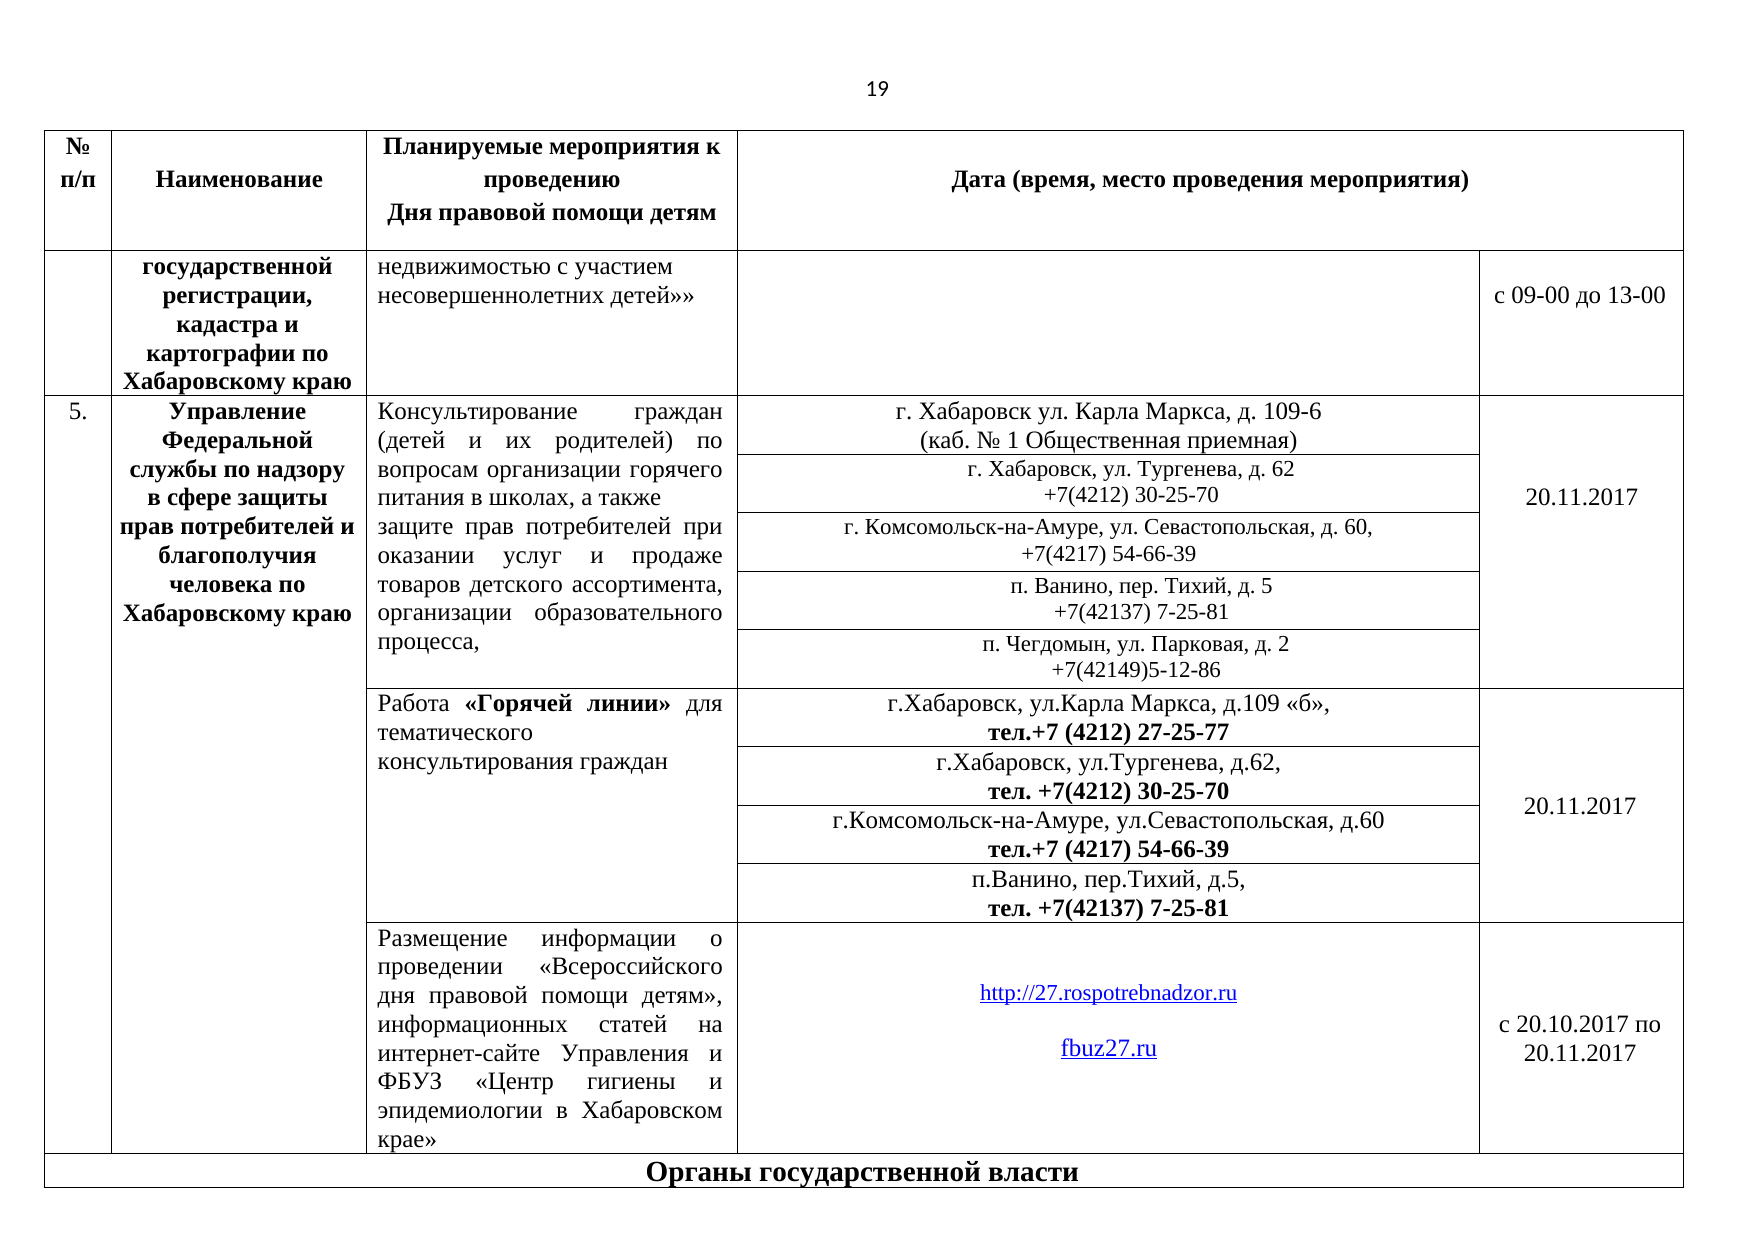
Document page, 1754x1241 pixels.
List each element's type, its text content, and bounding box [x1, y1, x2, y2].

table_cell г.Комсомольск-на-Амуре, ул.Севастопольская, д.60 тел.+7 (4217) 54-66-39 [738, 806, 1479, 863]
table_cell http://27.rospotrebnadzor.ru fbuz27.ru [738, 923, 1479, 1153]
table_cell г. Хабаровск ул. Карла Маркса, д. 109-6 (каб. № 1 Общественная приемная) [738, 396, 1479, 454]
table_cell с 20.10.2017 по 20.11.2017 [1480, 923, 1683, 1153]
table_cell 20.11.2017 [1480, 689, 1683, 922]
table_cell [367, 251, 737, 395]
table_cell г.Хабаровск, ул.Тургенева, д.62, тел. +7(4212) 30-25-70 [738, 747, 1479, 804]
table_header № п/п [45, 131, 111, 250]
table_header Дата (время, место проведения мероприятия) [738, 131, 1683, 250]
table_cell 20.11.2017 с 09-00 до 13-00 [1480, 251, 1683, 395]
table_cell Органы государственной власти [45, 1154, 1683, 1187]
table_header Наименование [112, 131, 366, 250]
table_cell г. Хабаровск, ул. Тургенева, д. 62 +7(4212) 30-25-70 [738, 455, 1479, 512]
table_header Планируемые мероприятия к проведению Дня правовой помощи детям [367, 131, 737, 250]
table_cell 20.11.2017 [1480, 396, 1683, 687]
table_cell г. Комсомольск-на-Амуре, ул. Севастопольская, д. 60, +7(4217) 54-66-39 [738, 513, 1479, 571]
table_cell п. Чегдомын, ул. Парковая, д. 2 +7(42149)5-12-86 [738, 630, 1479, 687]
table_cell Размещение информации о проведении «Всероссийского дня правовой помощи детям», информационных статей на интернет-сайте Управления и ФБУЗ «Центр гигиены и эпидемиологии в Хабаровском крае» [367, 923, 737, 1153]
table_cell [112, 251, 366, 395]
table_cell п. Ванино, пер. Тихий, д. 5 +7(42137) 7-25-81 [738, 572, 1479, 629]
table_cell Управление Федеральной службы по надзору в сфере защиты прав потребителей и благополучия человека по Хабаровскому краю [112, 396, 366, 1153]
table_cell Консультирование граждан (детей и их родителей) по вопросам организации горячего питания в школах, а также защите прав потребителей при оказании услуг и продаже товаров детского ассортимента, организации образовательного процесса, [367, 396, 737, 687]
table_cell 4. [45, 251, 111, 395]
table_cell п.Ванино, пер.Тихий, д.5, тел. +7(42137) 7-25-81 [738, 864, 1479, 922]
table_cell Работа «Горячей линии» для тематического консультирования граждан [367, 689, 737, 922]
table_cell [738, 251, 1479, 395]
table_cell г.Хабаровск, ул.Карла Маркса, д.109 «б», тел.+7 (4212) 27-25-77 [738, 689, 1479, 746]
table_cell 5. [45, 396, 111, 1153]
